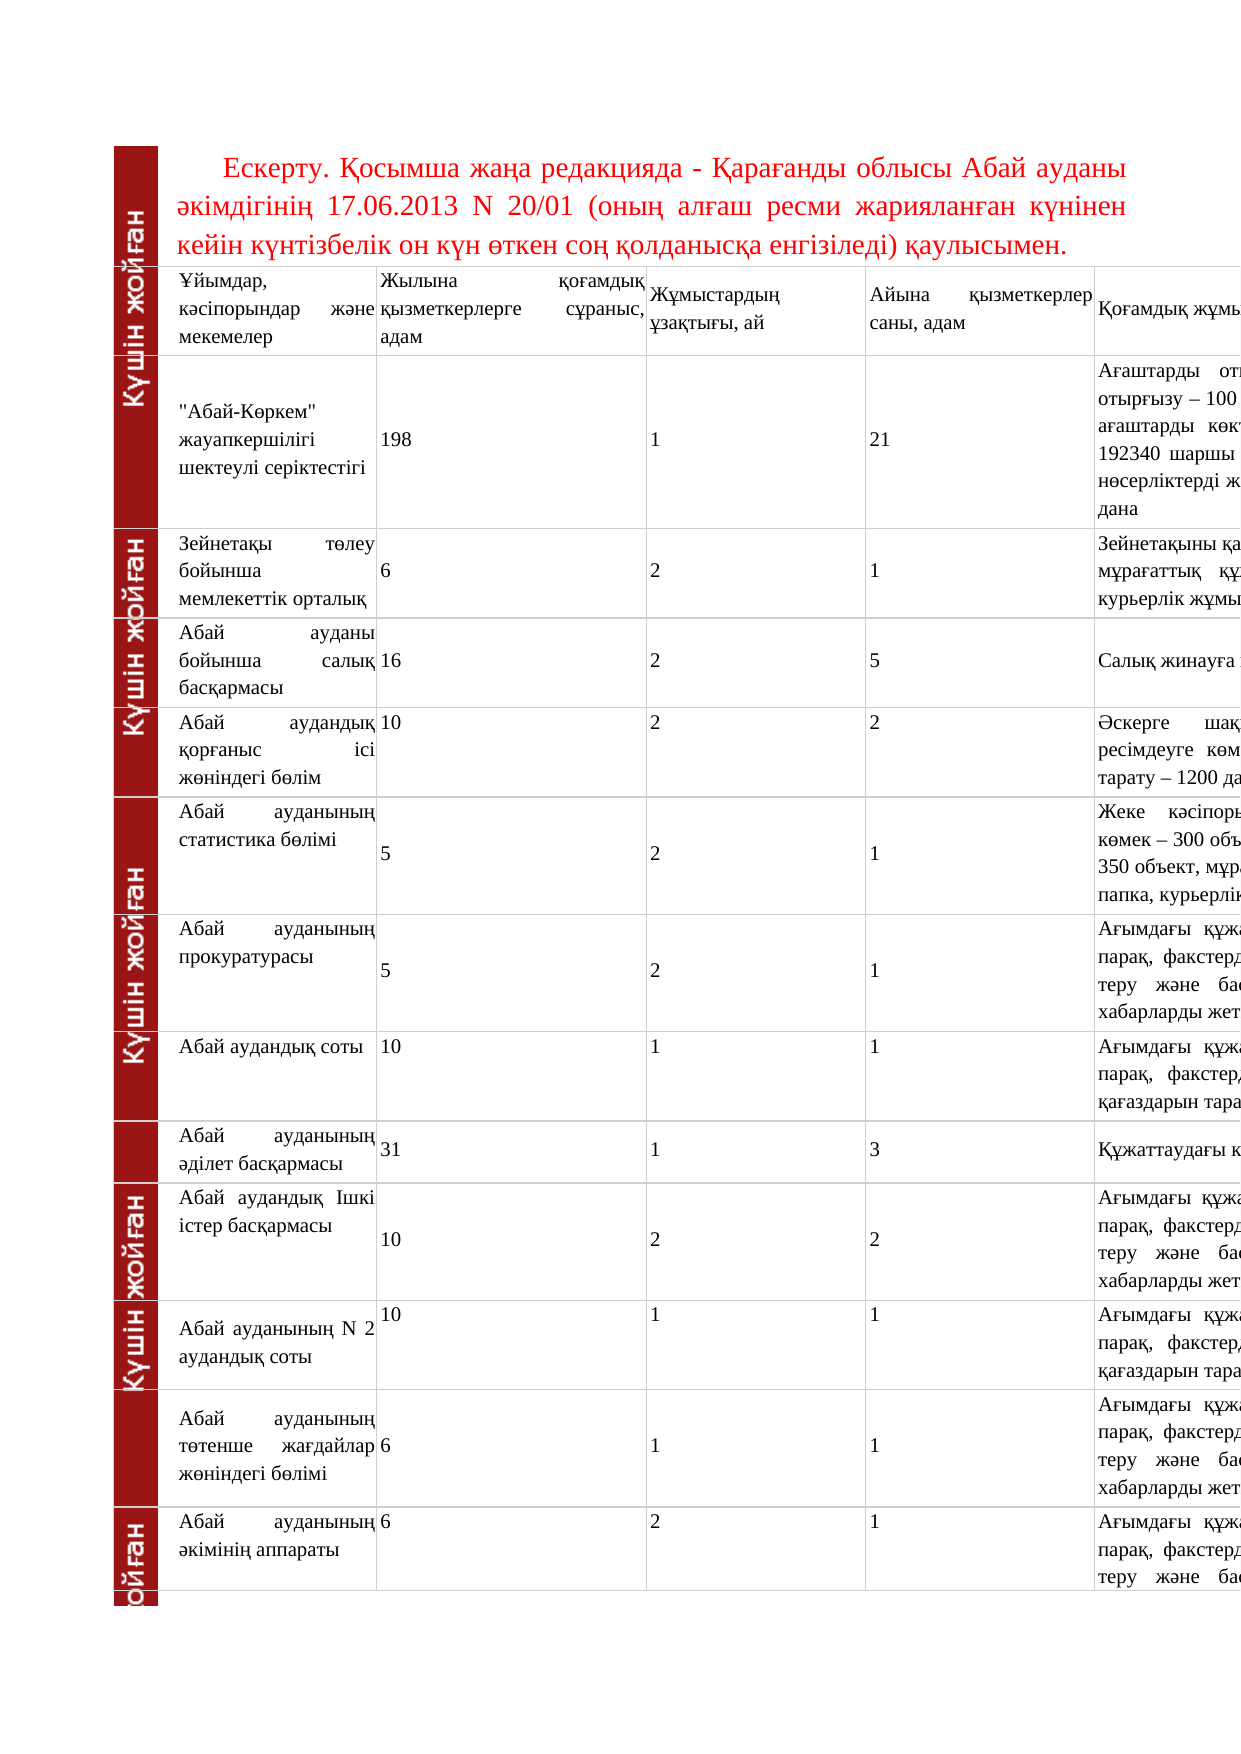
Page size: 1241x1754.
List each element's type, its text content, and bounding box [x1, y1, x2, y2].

table_cell Ағымдағы құжаттармен жұмыстағы көмек – 200 парақ, факстерді жөнелту – 100 парақ, шақыру қағаздарын тарату – 200 дана [1095, 1301, 1240, 1389]
table_cell Ағымдағы құжаттармен жұмыстағы көмек – 300 парақ, факстерді жөнелту – 120 парақ, шақыру қағаздарын тарату – 600 дана [1095, 1032, 1240, 1120]
table_cell 1 [866, 1032, 1094, 1120]
table_cell 2 [866, 1184, 1094, 1299]
table_header Жылына қоғамдық қызметкерлерге сұраныс, адам [377, 267, 646, 355]
table_cell 1 [866, 798, 1094, 913]
table_cell Салық жинауға көмек – 16927 түбіртек [1095, 619, 1240, 707]
table_cell 16 [377, 619, 646, 707]
table_cell Абай ауданының әдiлет басқармасы [114, 1122, 376, 1182]
table_cell 1 [866, 529, 1094, 617]
table_header Қоғамдық жұмыстардың түрлері мен көлемдері [1095, 267, 1240, 355]
table_header Жұмыстардың ұзақтығы, ай [647, 267, 865, 355]
table_cell 10 [377, 1184, 646, 1299]
table_cell Зейнетақы төлеу бойынша мемлекеттік орталық [114, 529, 376, 617]
table_cell 10 [377, 1032, 646, 1120]
table_cell Абай ауданының N 2 аудандық соты [114, 1301, 376, 1389]
picture [114, 261, 158, 266]
table_cell 198 [377, 356, 646, 528]
table_cell 3 [866, 1122, 1094, 1182]
table_cell 2 [647, 1508, 865, 1590]
table_cell 31 [377, 1122, 646, 1182]
table_cell 5 [866, 619, 1094, 707]
table_cell 21 [866, 356, 1094, 528]
table_cell 2 [647, 529, 865, 617]
table_cell 6 [377, 529, 646, 617]
table_cell 5 [377, 798, 646, 913]
table_cell Абай аудандық соты [114, 1032, 376, 1120]
table_cell Абай ауданының статистика бөлімі [114, 798, 376, 913]
text Ескерту. Қосымша жаңа редакцияда - Қарағанды облысы Абай ауданы әкімдігінің 17.06.2013 N 20/01 (оның алғаш ресми жарияланған күнінен кейін күнтізбелік он күн өткен соң қолданысқа енгізіледі) қаулысымен. [112, 150, 1128, 261]
table_cell Жеке кәсіпорындарды жағдаятты зерттеулерге көмек – 300 объект, ауыл шаруашылығы бойынша – 350 объект, мұрағаттық құжаттармен жұмыста – 150 папка, курьерлік жұмыс – 330 хат [1095, 798, 1240, 913]
table_cell Ағымдағы құжаттармен жұмыстағы көмек – 1200 парақ, факстерді жөнелту – 650 парақ, мәтіндерді теру және басып шығару – 600 парақ, хат-хабарларды жеткізу – 660 хат [1095, 1184, 1240, 1299]
table_cell 1 [647, 1122, 865, 1182]
table_cell 1 [647, 1301, 865, 1389]
table_cell 1 [866, 1301, 1094, 1389]
table_cell Абай аудандық Ішкі істер басқармасы [114, 1184, 376, 1299]
table_cell 5 [377, 915, 646, 1031]
table_cell 2 [647, 915, 865, 1031]
table_header Айына қызметкерлер саны, адам [866, 267, 1094, 355]
table_cell Ағымдағы құжаттармен жұмыстағы көмек – 600 парақ, факстерді жөнелту – 240 парақ, мәтіндерді теру және басып шығару – 400 парақ, хат-хабарларды жеткізу – 330 хат [1095, 915, 1240, 1031]
table_cell 10 [377, 708, 646, 796]
table_cell Зейнетақыны қайта есептеу кездегі көмек – 25700 іс, мұрағаттық құжаттармен жұмыста – 14000 іс, курьерлік жұмыс – 660 хат [1095, 529, 1240, 617]
table_cell 1 [647, 1032, 865, 1120]
table_cell 1 [647, 356, 865, 528]
table_cell Абай ауданы бойынша салық басқармасы [114, 619, 376, 707]
table_cell Абай аудандық қорғаныс ісі жөніндегі бөлім [114, 708, 376, 796]
table_cell Абай ауданының төтенше жағдайлар жөніндегі бөлімі [114, 1390, 376, 1506]
table_cell 1 [866, 915, 1094, 1031]
table_cell Абай ауданының прокуратурасы [114, 915, 376, 1031]
table_header Ұйымдар, кәсіпорындар және мекемелер [114, 267, 376, 355]
table_cell Ағаштарды отырғызу – 500 дана, көшеттерді отырғызу – 100 дана, гүлдерді отырғызу – 500 дана, ағаштарды көктемгі өңдеу – 7587 дана, ауданы 192340 шаршы метр аумағын жинау және тазалау, нөсерліктерді және нөсер құдықтарын тазарту – 218 дана [1095, 356, 1240, 528]
table_cell 2 [866, 708, 1094, 796]
picture [114, 146, 158, 150]
table_cell Ағымдағы құжаттармен жұмыстағы көмек – 300 парақ, факстерді жөнелту – 120 парақ, мәтіндерді теру және басып шығару – 300 парақ, хат-хабарларды жеткізу – 330 хат [1095, 1390, 1240, 1506]
table_cell 1 [647, 1390, 865, 1506]
picture [114, 1591, 158, 1606]
table_cell 6 [377, 1390, 646, 1506]
table_cell 2 [647, 619, 865, 707]
table_cell 6 [377, 1508, 646, 1590]
table_cell Абай ауданының әкімінің аппараты [114, 1508, 376, 1590]
table_cell 10 [377, 1301, 646, 1389]
table_cell 2 [647, 798, 865, 913]
table_cell 2 [647, 1184, 865, 1299]
table_cell 1 [866, 1508, 1094, 1590]
table_cell 2 [647, 708, 865, 796]
table_cell Әскерге шақырылушылардың жеке істерін ресімдеуге көмек – 2500 іс, шақыру қағаздарын тарату – 1200 дана [1095, 708, 1240, 796]
table_cell Құжаттаудағы көмек – 2500 іс [1095, 1122, 1240, 1182]
table_cell 1 [866, 1390, 1094, 1506]
table_cell "Абай-Көркем" жауапкершілігі шектеулі серіктестігі [114, 356, 376, 528]
